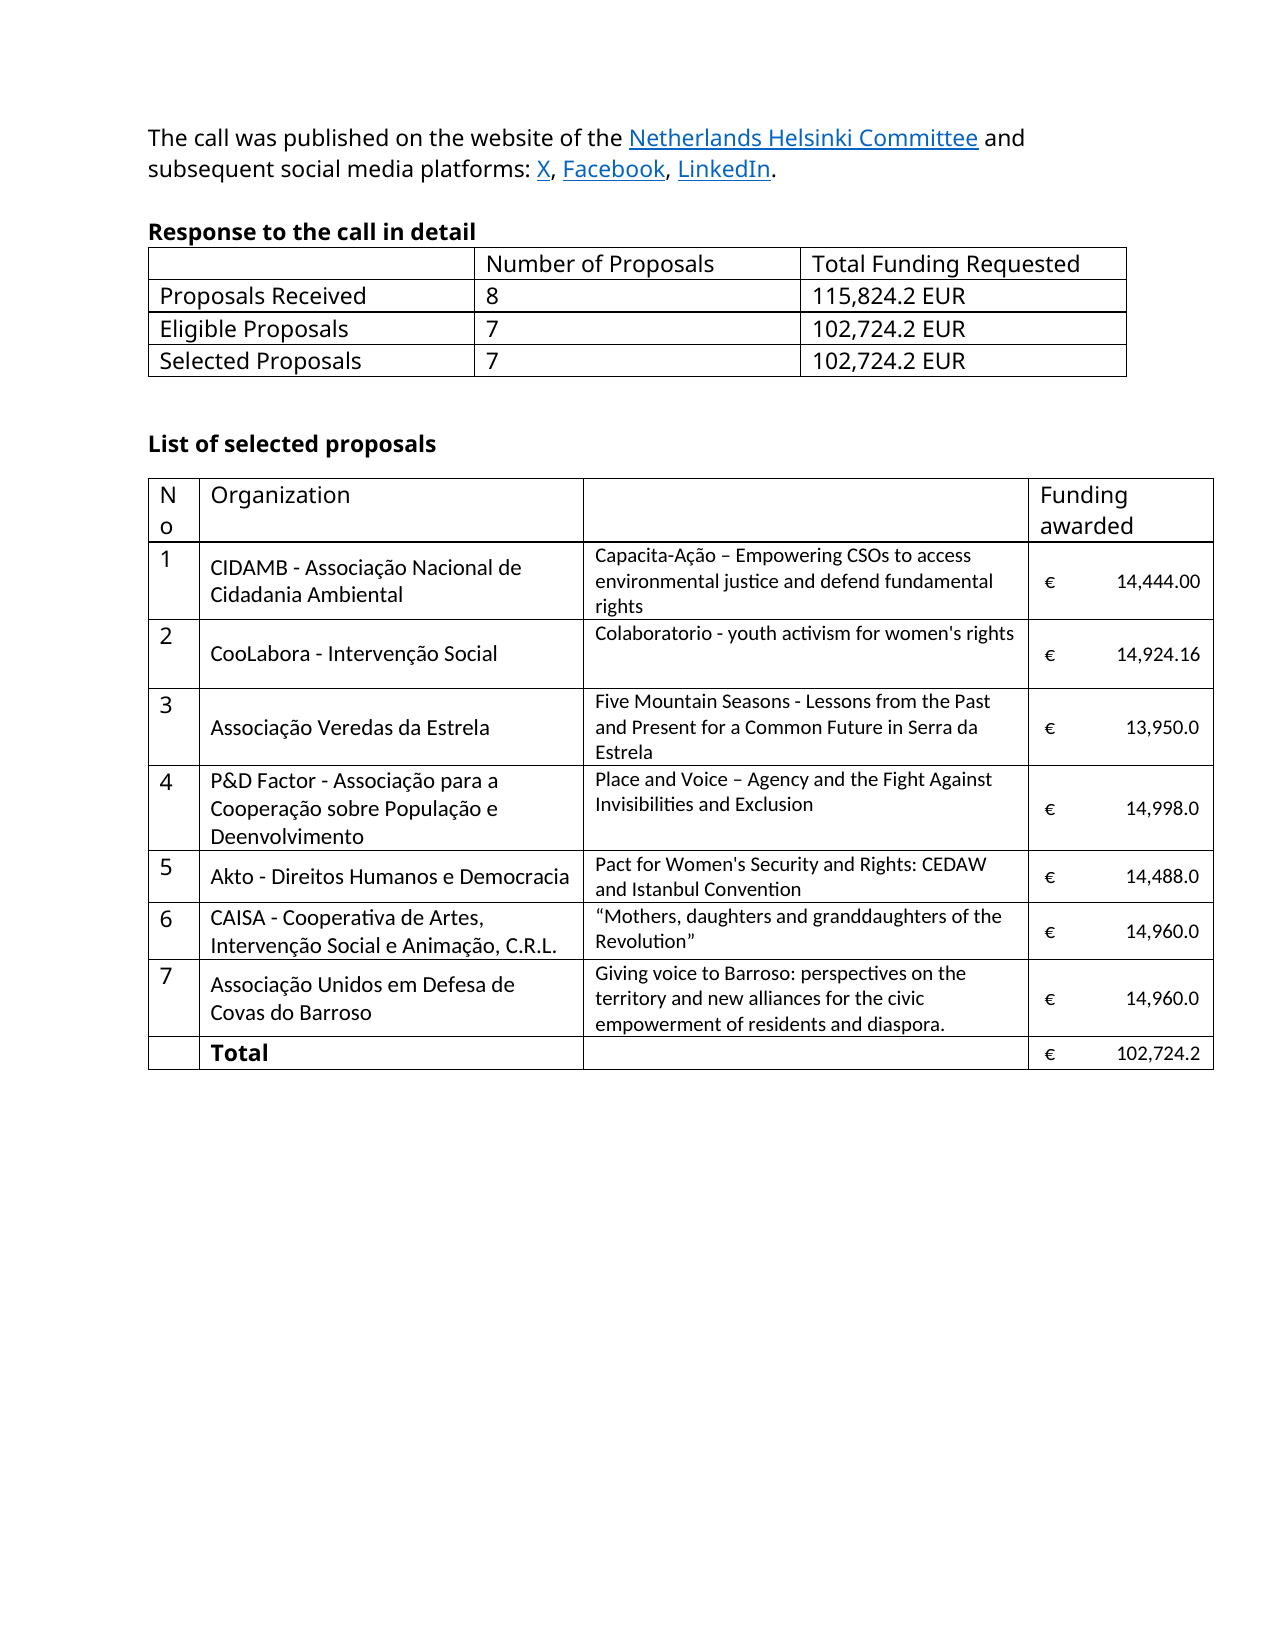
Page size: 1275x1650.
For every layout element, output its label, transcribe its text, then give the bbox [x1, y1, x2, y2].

table_cell € 14,998.0 [1029, 766, 1213, 850]
table_cell CAISA - Cooperativa de Artes, Intervenção Social e Animação, C.R.L. [200, 903, 583, 959]
table_cell 3 [149, 689, 199, 765]
table_cell 6 [149, 903, 199, 959]
text The call was published on the website of the Netherlands Helsinki Committee and subsequent social media platforms: X, Facebook, LinkedIn. [148, 122, 1127, 184]
table_cell 7 [475, 345, 800, 376]
table_cell 8 [475, 280, 800, 311]
table_cell € 14,444.00 [1029, 543, 1213, 619]
table_cell CIDAMB - Associação Nacional de Cidadania Ambiental [200, 543, 583, 619]
table_cell P&D Factor - Associação para a Cooperação sobre População e Deenvolvimento [200, 766, 583, 850]
table_header Total Funding Requested [801, 248, 1126, 279]
table_cell 1 [149, 543, 199, 619]
table_cell Associação Unidos em Defesa de Covas do Barroso [200, 960, 583, 1036]
table_cell 102,724.2 EUR [801, 345, 1126, 376]
text Response to the call in detail [148, 216, 1127, 247]
table_cell [149, 1037, 199, 1068]
table_cell Giving voice to Barroso: perspectives on the territory and new alliances for the civic empowerment of residents and diaspora. [584, 960, 1028, 1036]
table_cell 102,724.2 EUR [801, 313, 1126, 344]
table_cell 2 [149, 620, 199, 687]
table_cell € 102,724.2 [1029, 1037, 1213, 1068]
table_cell Five Mountain Seasons - Lessons from the Past and Present for a Common Future in Serra da Estrela [584, 689, 1028, 765]
table_cell 115,824.2 EUR [801, 280, 1126, 311]
table_cell Selected Proposals [149, 345, 474, 376]
table_cell € 14,924.16 [1029, 620, 1213, 687]
table_cell € 13,950.0 [1029, 689, 1213, 765]
table_cell 4 [149, 766, 199, 850]
table_cell [584, 1037, 1028, 1068]
table_cell € 14,488.0 [1029, 851, 1213, 902]
table_header Funding awarded [1029, 479, 1213, 541]
table_cell Place and Voice – Agency and the Fight Against Invisibilities and Exclusion [584, 766, 1028, 850]
table_cell € 14,960.0 [1029, 903, 1213, 959]
table_cell Capacita-Ação – Empowering CSOs to access environmental justice and defend fundamental rights [584, 543, 1028, 619]
table_cell CooLabora - Intervenção Social [200, 620, 583, 687]
table_cell Proposals Received [149, 280, 474, 311]
table_cell Pact for Women's Security and Rights: CEDAW and Istanbul Convention [584, 851, 1028, 902]
table_cell € 14,960.0 [1029, 960, 1213, 1036]
table_header [584, 479, 1028, 541]
table_cell Eligible Proposals [149, 313, 474, 344]
table_cell 7 [475, 313, 800, 344]
text List of selected proposals [148, 427, 1127, 459]
table_header No [149, 479, 199, 541]
table_cell “Mothers, daughters and granddaughters of the Revolution” [584, 903, 1028, 959]
table_cell Total [200, 1037, 583, 1068]
table_cell 7 [149, 960, 199, 1036]
table_header Organization [200, 479, 583, 541]
table_header Number of Proposals [475, 248, 800, 279]
table_cell 5 [149, 851, 199, 902]
table_cell Associação Veredas da Estrela [200, 689, 583, 765]
table_cell Colaboratorio - youth activism for women's rights [584, 620, 1028, 687]
table_header [149, 248, 474, 279]
table_cell Akto - Direitos Humanos e Democracia [200, 851, 583, 902]
